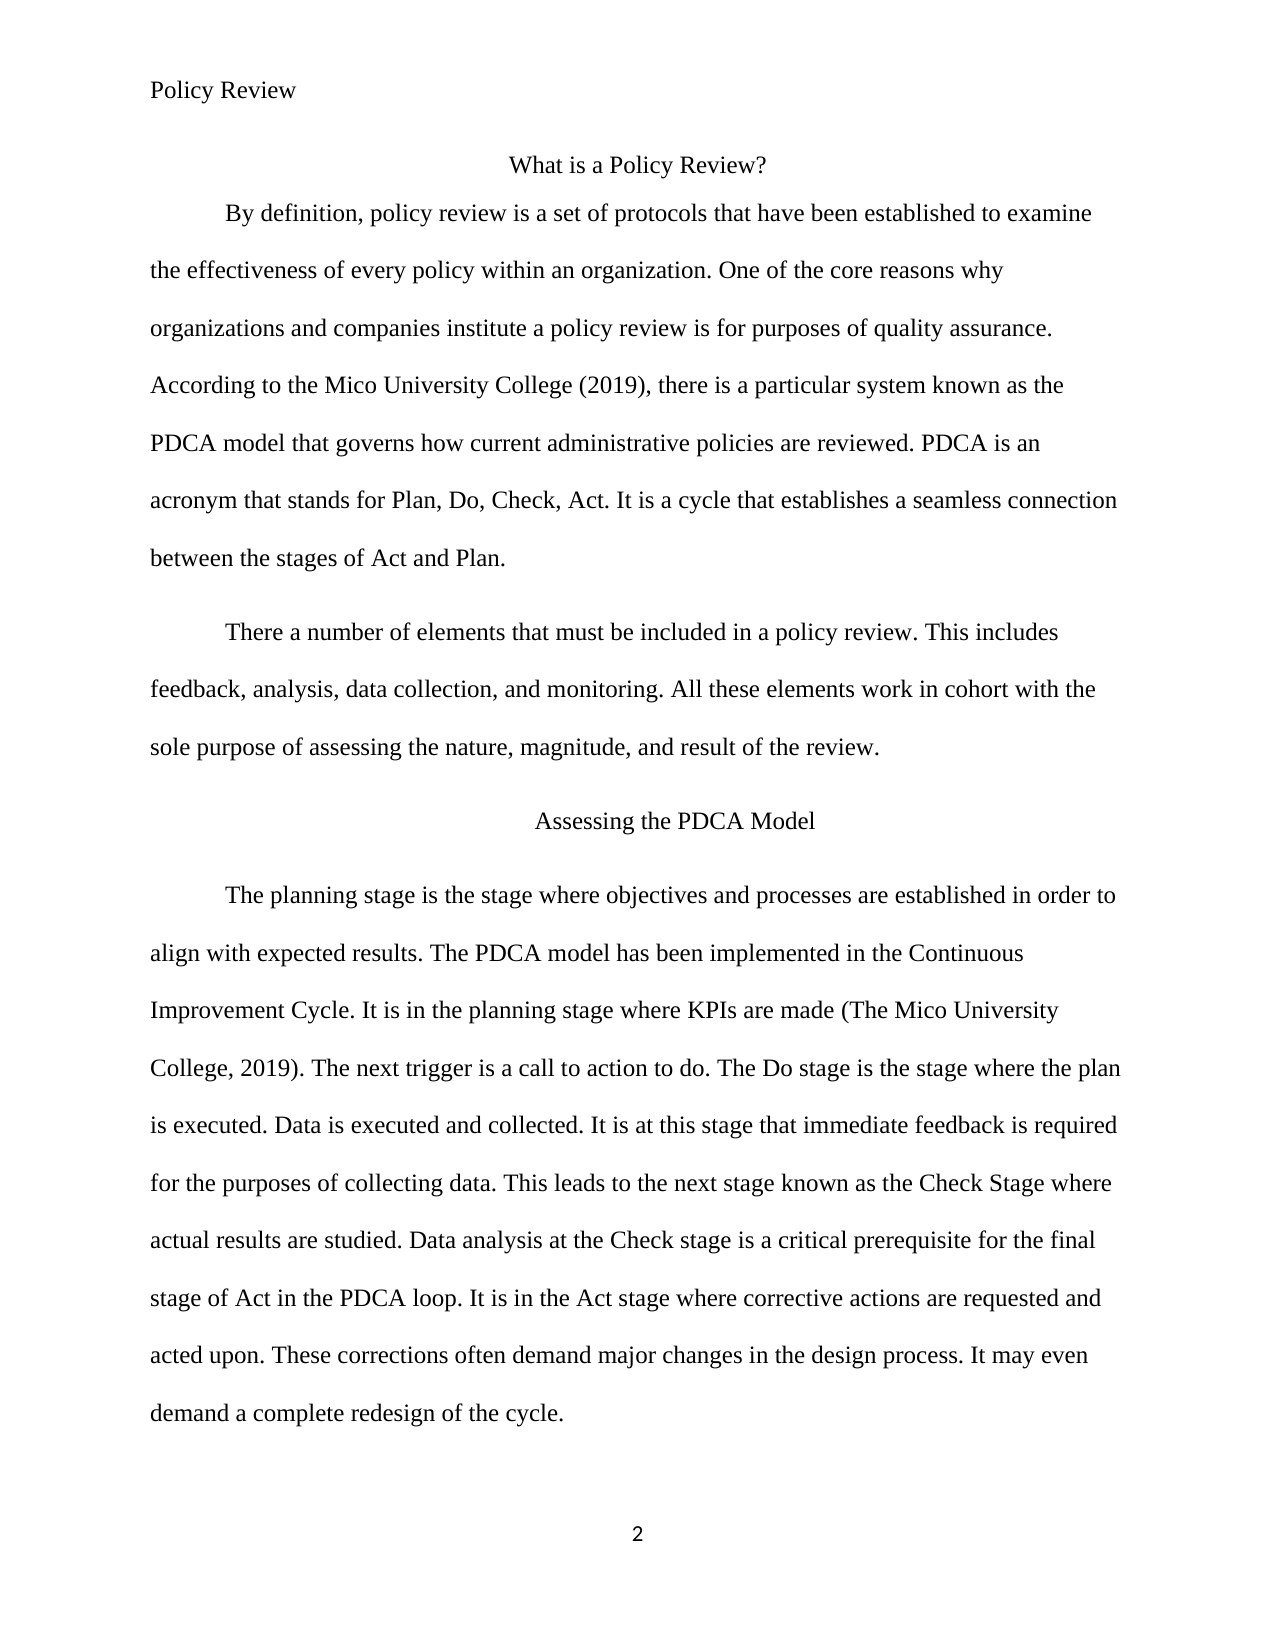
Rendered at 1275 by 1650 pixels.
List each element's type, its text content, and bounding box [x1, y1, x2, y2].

text By definition, policy review is a set of protocols that have been established to examine the effectiveness of every policy within an organization. One of the core reasons why organizations and companies institute a policy review is for purposes of quality assurance. According to the Mico University College (2019), there is a particular system known as the PDCA model that governs how current administrative policies are reviewed. PDCA is an acronym that stands for Plan, Do, Check, Act. It is a cycle that establishes a seamless connection between the stages of Act and Plan. [150, 198, 1125, 571]
text There a number of elements that must be included in a policy review. This includes feedback, analysis, data collection, and monitoring. All these elements work in cohort with the sole purpose of assessing the nature, magnitude, and result of the review. [150, 617, 1125, 761]
text What is a Policy Review? [150, 150, 1125, 179]
text Assessing the PDCA Model [150, 806, 1125, 835]
text The planning stage is the stage where objectives and processes are established in order to align with expected results. The PDCA model has been implemented in the Continuous Improvement Cycle. It is in the planning stage where KPIs are made. The next trigger is a call to action to do. The Do stage is the stage where the plan is executed. Data is executed and collected. It is at this stage that immediate feedback is required for the purposes of collecting data. This leads to the next stage known as the Check Stage where actual results are studied. Data analysis at the Check stage is a critical prerequisite for the final stage of Act in the PDCA loop. It is in the Act stage where corrective actions are requested and acted upon. These corrections often demand major changes in the design process. It may even demand a complete redesign of the cycle. [150, 880, 1125, 1426]
